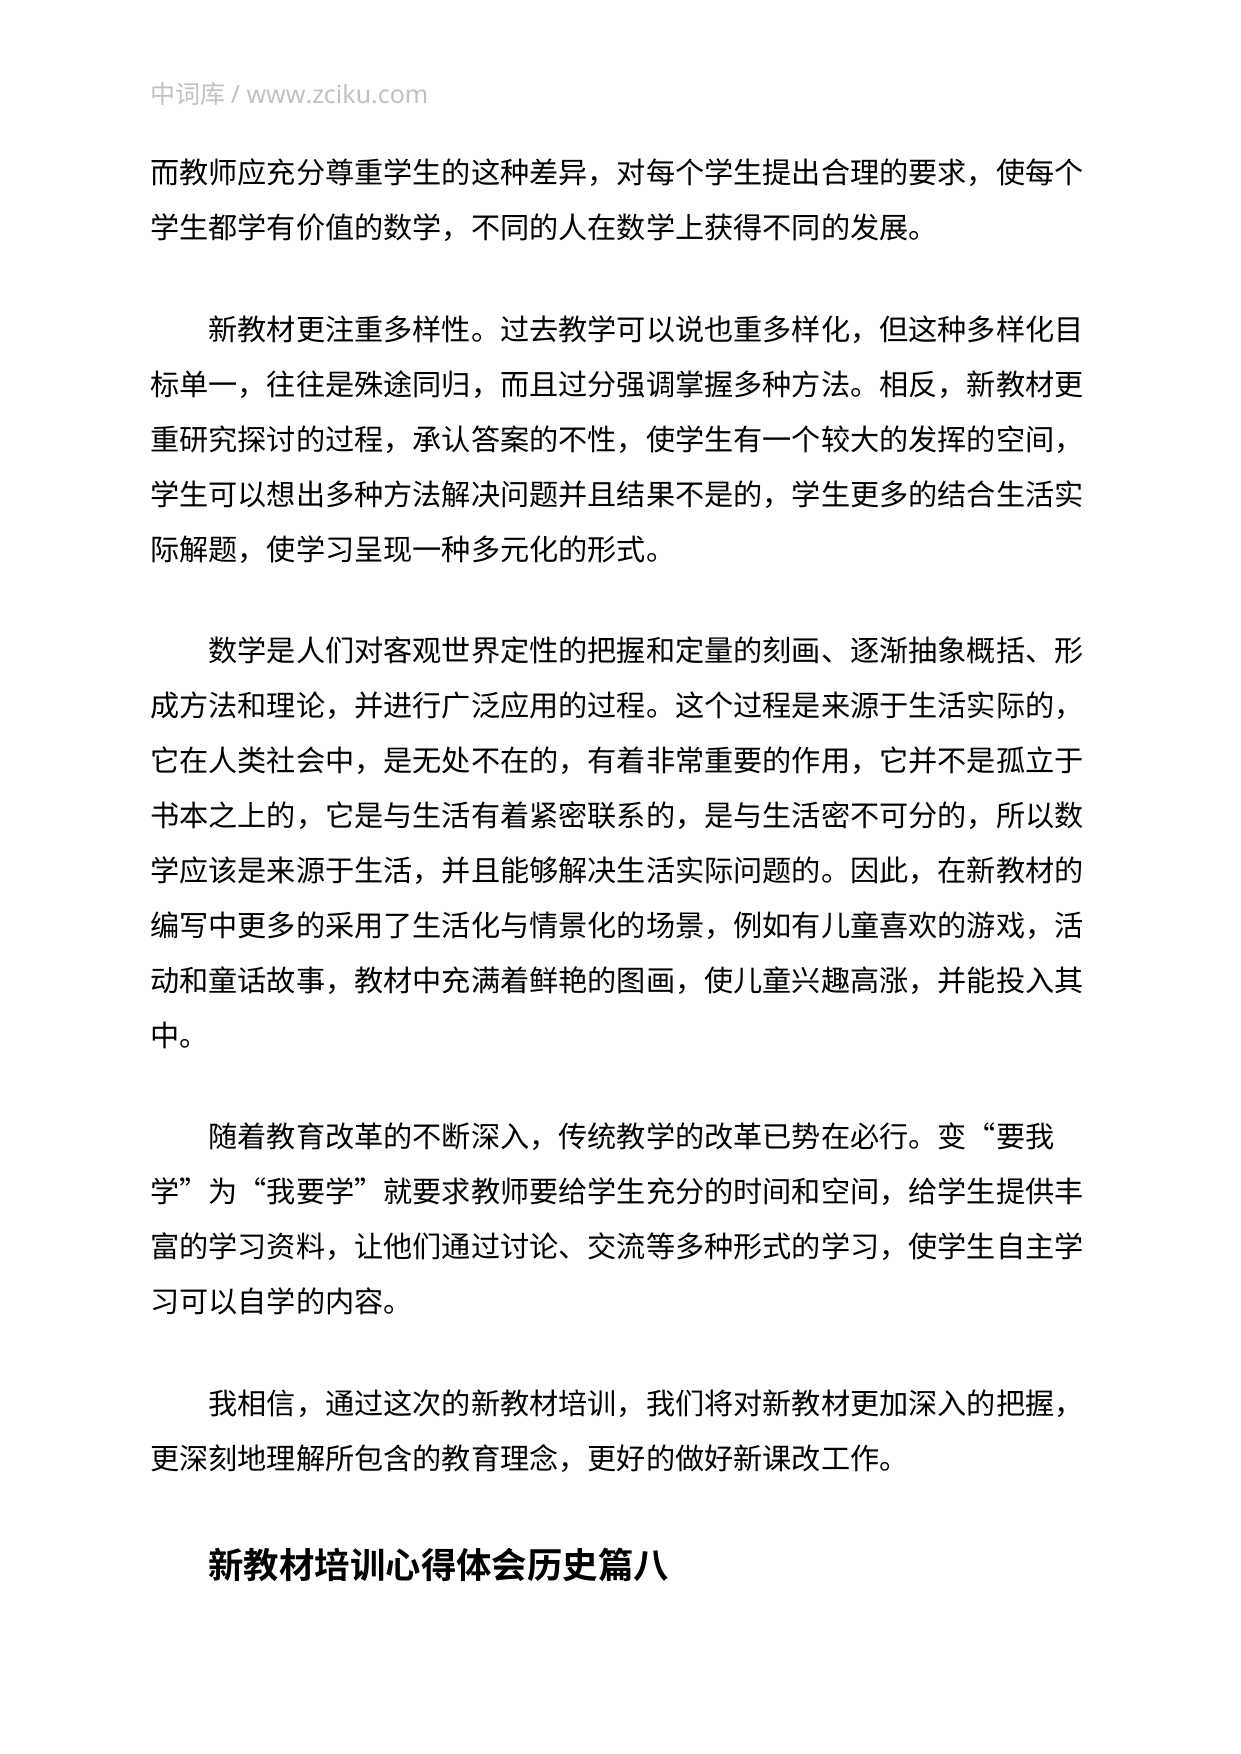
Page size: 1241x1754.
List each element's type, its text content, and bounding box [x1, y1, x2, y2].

text 数学是人们对客观世界定性的把握和定量的刻画、逐渐抽象概括、形成方法和理论，并进行广泛应用的过程。这个过程是来源于生活实际的，它在人类社会中，是无处不在的，有着非常重要的作用，它并不是孤立于书本之上的，它是与生活有着紧密联系的，是与生活密不可分的，所以数学应该是来源于生活，并且能够解决生活实际问题的。因此，在新教材的编写中更多的采用了生活化与情景化的场景，例如有儿童喜欢的游戏，活动和童话故事，教材中充满着鲜艳的图画，使儿童兴趣高涨，并能投入其中。 [150, 628, 1090, 1054]
text 我相信，通过这次的新教材培训，我们将对新教材更加深入的把握，更深刻地理解所包含的教育理念，更好的做好新课改工作。 [150, 1381, 1090, 1478]
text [150, 150, 1090, 247]
text 新教材培训心得体会历史篇八 [150, 1537, 1090, 1588]
text 随着教育改革的不断深入，传统教学的改革已势在必行。变“要我学”为“我要学”就要求教师要给学生充分的时间和空间，给学生提供丰富的学习资料，让他们通过讨论、交流等多种形式的学习，使学生自主学习可以自学的内容。 [150, 1114, 1090, 1321]
text 新教材更注重多样性。过去教学可以说也重多样化，但这种多样化目标单一，往往是殊途同归，而且过分强调掌握多种方法。相反，新教材更重研究探讨的过程，承认答案的不性，使学生有一个较大的发挥的空间，学生可以想出多种方法解决问题并且结果不是的，学生更多的结合生活实际解题，使学习呈现一种多元化的形式。 [150, 307, 1090, 568]
